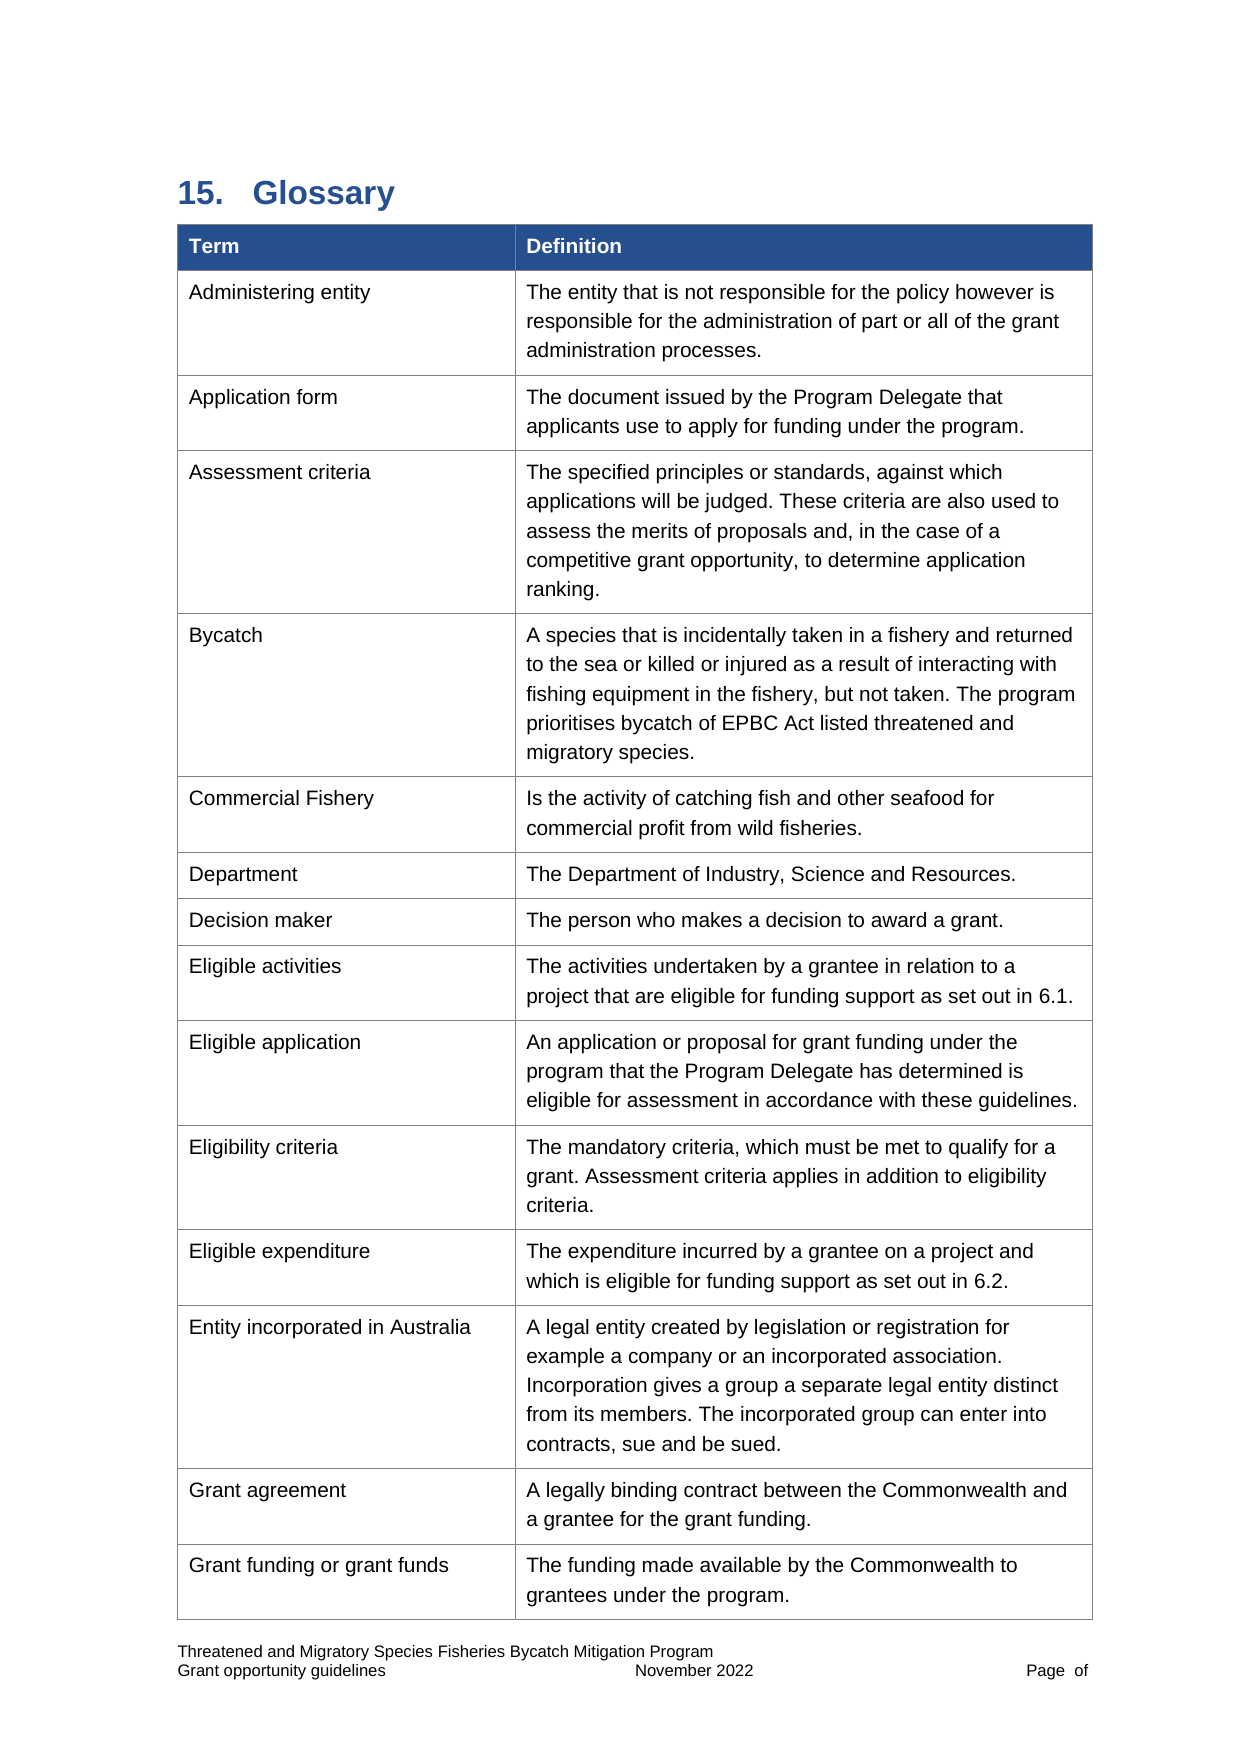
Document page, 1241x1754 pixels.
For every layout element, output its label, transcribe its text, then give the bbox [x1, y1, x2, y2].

table_cell Entity incorporated in Australia [178, 1306, 515, 1468]
table_cell An application or proposal for grant funding under the program that the Program Delegate has determined is eligible for assessment in accordance with these guidelines. [516, 1021, 1092, 1125]
table_cell The activities undertaken by a grantee in relation to a project that are eligible for funding support as set out in 6.1. [516, 946, 1092, 1020]
table_cell Eligible activities [178, 946, 515, 1020]
table_cell Commercial Fishery [178, 777, 515, 852]
table_cell Grant agreement [178, 1469, 515, 1543]
table_cell The entity that is not responsible for the policy however is responsible for the administration of part or all of the grant administration processes. [516, 271, 1092, 375]
table_cell The specified principles or standards, against which applications will be judged. These criteria are also used to assess the merits of proposals and, in the case of a competitive grant opportunity, to determine application ranking. [516, 451, 1092, 613]
subtitle Glossary [177, 173, 1092, 211]
table_cell The person who makes a decision to award a grant. [516, 899, 1092, 944]
table_header Term [178, 225, 515, 270]
table_cell Application form [178, 376, 515, 450]
table_cell Eligibility criteria [178, 1126, 515, 1229]
table_cell Assessment criteria [178, 451, 515, 613]
table_cell Bycatch [178, 614, 515, 776]
table_cell Administering entity [178, 271, 515, 375]
table_cell A legally binding contract between the Commonwealth and a grantee for the grant funding. [516, 1469, 1092, 1543]
table_cell A legal entity created by legislation or registration for example a company or an incorporated association. Incorporation gives a group a separate legal entity distinct from its members. The incorporated group can enter into contracts, sue and be sued. [516, 1306, 1092, 1468]
table_cell The expenditure incurred by a grantee on a project and which is eligible for funding support as set out in 6.2. [516, 1230, 1092, 1305]
table_cell Eligible expenditure [178, 1230, 515, 1305]
table_cell Grant funding or grant funds [178, 1545, 515, 1619]
table_cell Department [178, 853, 515, 898]
table_cell A species that is incidentally taken in a fishery and returned to the sea or killed or injured as a result of interacting with fishing equipment in the fishery, but not taken. The program prioritises bycatch of EPBC Act listed threatened and migratory species. [516, 614, 1092, 776]
table_cell The mandatory criteria, which must be met to qualify for a grant. Assessment criteria applies in addition to eligibility criteria. [516, 1126, 1092, 1229]
table_cell Eligible application [178, 1021, 515, 1125]
table_header Definition [516, 225, 1092, 270]
table_cell Decision maker [178, 899, 515, 944]
table_cell The Department of Industry, Science and Resources. [516, 853, 1092, 898]
table_cell The funding made available by the Commonwealth to grantees under the program. [516, 1545, 1092, 1619]
table_cell Is the activity of catching fish and other seafood for commercial profit from wild fisheries. [516, 777, 1092, 852]
table_cell The document issued by the Program Delegate that applicants use to apply for funding under the program. [516, 376, 1092, 450]
